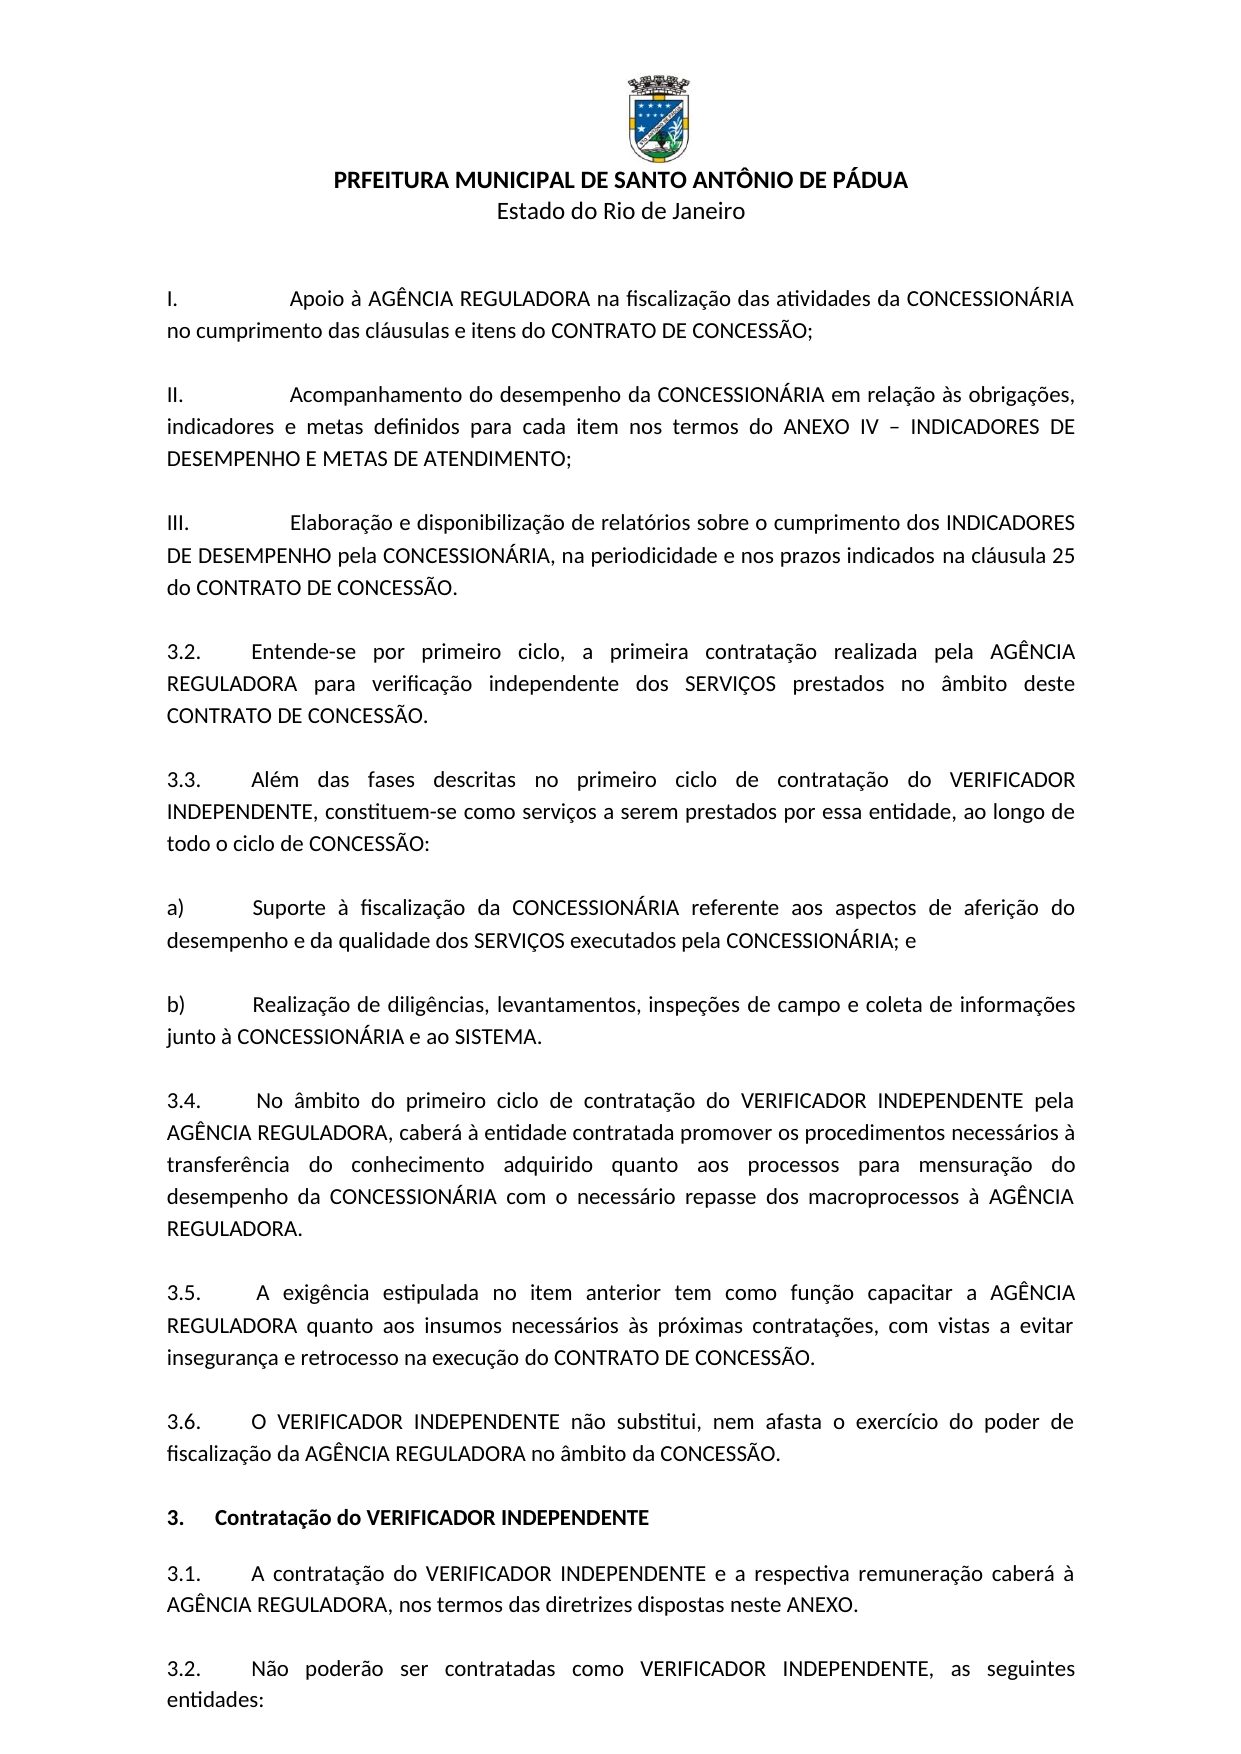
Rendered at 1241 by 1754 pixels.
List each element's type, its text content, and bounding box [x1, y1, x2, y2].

list A contratação do VERIFICADOR INDEPENDENTE e a respectiva remuneração caberá à AGÊNCIA REGULADORA, nos termos das diretrizes dispostas neste ANEXO. [167, 1559, 1075, 1619]
list Além das fases descritas no primeiro ciclo de contratação do VERIFICADOR INDEPENDENTE, constituem-se como serviços a serem prestados por essa entidade, ao longo de todo o ciclo de CONCESSÃO: [167, 765, 1075, 858]
list Elaboração e disponibilização de relatórios sobre o cumprimento dos INDICADORES DE DESEMPENHO pela CONCESSIONÁRIA, na periodicidade e nos prazos indicados na cláusula 25 do CONTRATO DE CONCESSÃO. [167, 508, 1075, 601]
list Apoio à AGÊNCIA REGULADORA na fiscalização das atividades da CONCESSIONÁRIA no cumprimento das cláusulas e itens do CONTRATO DE CONCESSÃO; [167, 284, 1075, 344]
list O VERIFICADOR INDEPENDENTE não substitui, nem afasta o exercício do poder de fiscalização da AGÊNCIA REGULADORA no âmbito da CONCESSÃO. [167, 1407, 1075, 1467]
list Não poderão ser contratadas como VERIFICADOR INDEPENDENTE, as seguintes entidades: [167, 1654, 1075, 1713]
subtitle Contratação do VERIFICADOR INDEPENDENTE [167, 1503, 1075, 1531]
list Realização de diligências, levantamentos, inspeções de campo e coleta de informações junto à CONCESSIONÁRIA e ao SISTEMA. [167, 990, 1075, 1050]
list Entende-se por primeiro ciclo, a primeira contratação realizada pela AGÊNCIA REGULADORA para verificação independente dos SERVIÇOS prestados no âmbito deste CONTRATO DE CONCESSÃO. [167, 637, 1075, 729]
picture [625, 73, 693, 165]
list Acompanhamento do desempenho da CONCESSIONÁRIA em relação às obrigações, indicadores e metas definidos para cada item nos termos do ANEXO IV – INDICADORES DE DESEMPENHO E METAS DE ATENDIMENTO; [167, 380, 1075, 473]
list A exigência estipulada no item anterior tem como função capacitar a AGÊNCIA REGULADORA quanto aos insumos necessários às próximas contratações, com vistas a evitar insegurança e retrocesso na execução do CONTRATO DE CONCESSÃO. [167, 1278, 1075, 1371]
list Suporte à fiscalização da CONCESSIONÁRIA referente aos aspectos de aferição do desempenho e da qualidade dos SERVIÇOS executados pela CONCESSIONÁRIA; e [167, 893, 1075, 954]
list No âmbito do primeiro ciclo de contratação do VERIFICADOR INDEPENDENTE pela AGÊNCIA REGULADORA, caberá à entidade contratada promover os procedimentos necessários à transferência do conhecimento adquirido quanto aos processos para mensuração do desempenho da CONCESSIONÁRIA com o necessário repasse dos macroprocessos à AGÊNCIA REGULADORA. [167, 1086, 1075, 1243]
